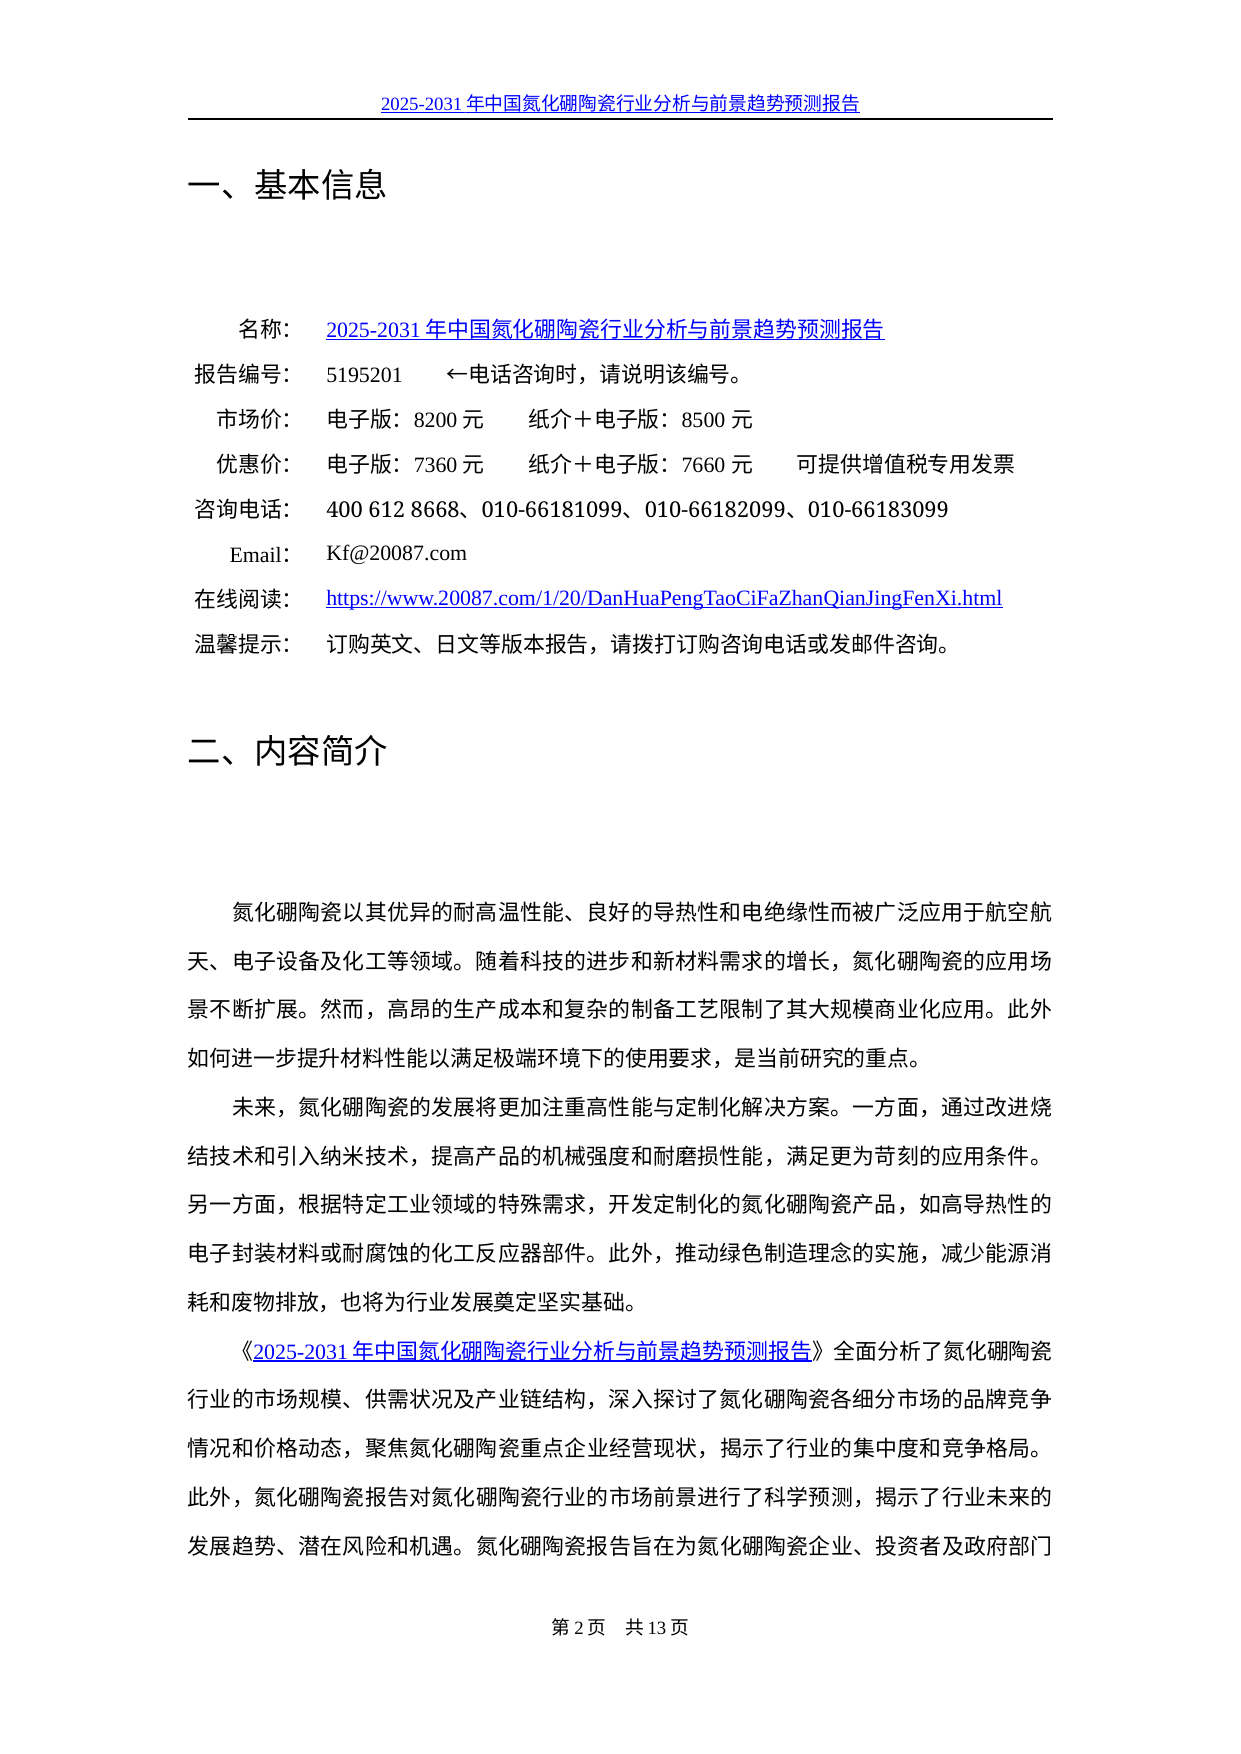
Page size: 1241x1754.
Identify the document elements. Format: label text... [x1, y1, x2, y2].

title 一、基本信息 [187, 150, 1053, 215]
table_cell 市场价： [167, 402, 315, 447]
table_cell 电子版：8200 元 纸介＋电子版：8500 元 [315, 402, 1073, 447]
table_cell 温馨提示： [167, 627, 315, 672]
table_header 2025-2031年中国氮化硼陶瓷行业分析与前景趋势预测报告 [315, 312, 1073, 357]
table_header 名称： [167, 312, 315, 357]
table_cell 咨询电话： [167, 492, 315, 537]
table_cell 400 612 8668、010-66181099、010-66182099、010-66183099 [315, 492, 1073, 537]
table_cell 电子版：7360 元 纸介＋电子版：7660 元 可提供增值税专用发票 [315, 447, 1073, 492]
table_cell [315, 582, 1073, 627]
table_cell Kf@20087.com [315, 537, 1073, 582]
table_cell Email： [167, 537, 315, 582]
table_cell 订购英文、日文等版本报告，请拨打订购咨询电话或发邮件咨询。 [315, 627, 1073, 672]
table_cell 在线阅读： [167, 582, 315, 627]
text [187, 894, 1053, 1561]
table_cell 优惠价： [167, 447, 315, 492]
title 二、内容简介 [187, 717, 1053, 782]
table_cell 5195201 ←电话咨询时，请说明该编号。 [315, 357, 1073, 402]
table_cell 报告编号： [167, 357, 315, 402]
